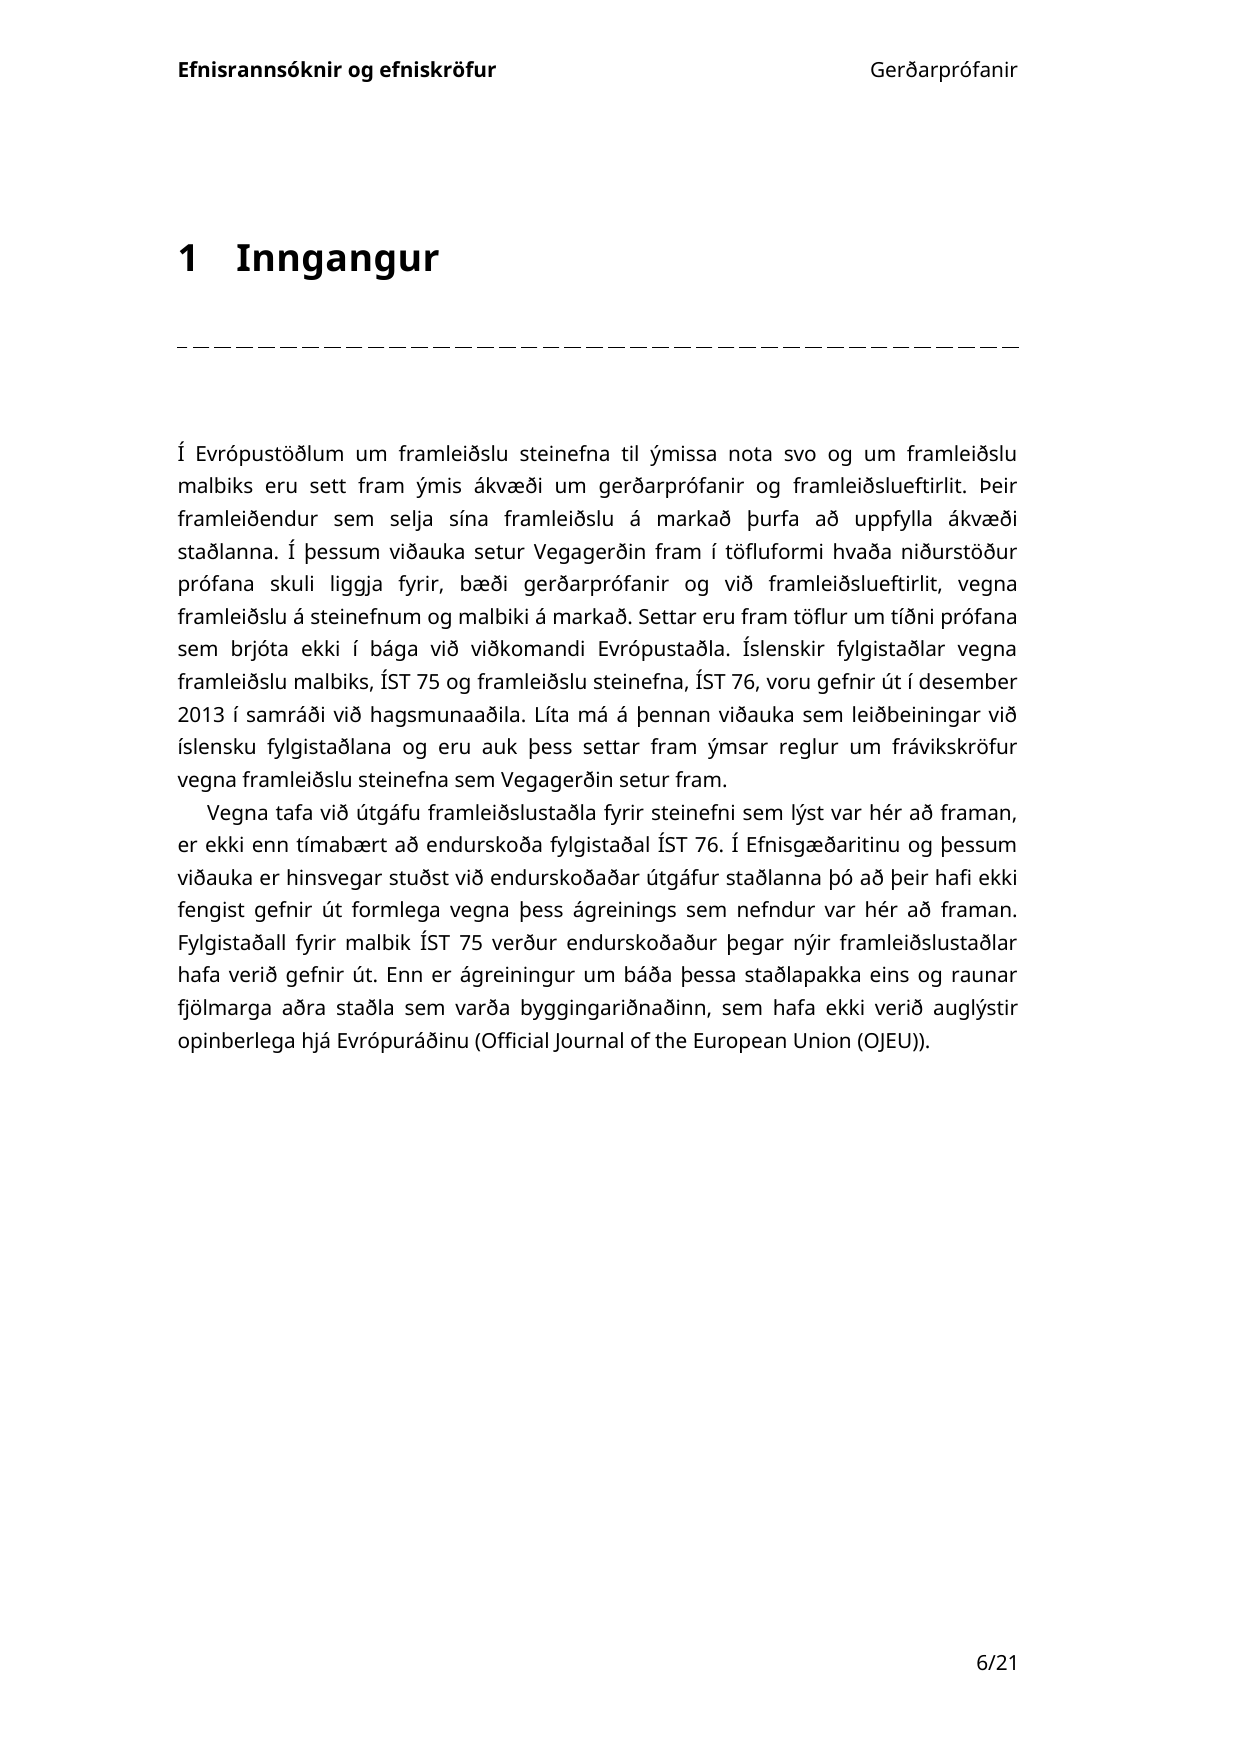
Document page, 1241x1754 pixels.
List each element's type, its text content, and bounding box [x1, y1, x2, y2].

text Í Evrópustöðlum um framleiðslu steinefna til ýmissa nota svo og um framleiðslu malbiks eru sett fram ýmis ákvæði um gerðarprófanir og framleiðslueftirlit. Þeir framleiðendur sem selja sína framleiðslu á markað þurfa að uppfylla ákvæði staðlanna. Í þessum viðauka setur Vegagerðin fram í töfluformi hvaða niðurstöður prófana skuli liggja fyrir, bæði gerðarprófanir og við framleiðslueftirlit, vegna framleiðslu á steinefnum og malbiki á markað. Settar eru fram töflur um tíðni prófana sem brjóta ekki í bága við viðkomandi Evrópustaðla. Íslenskir fylgistaðlar vegna framleiðslu malbiks, ÍST 75 og framleiðslu steinefna, ÍST 76, voru gefnir út í desember 2013 í samráði við hagsmunaaðila. Líta má á þennan viðauka sem leiðbeiningar við íslensku fylgistaðlana og eru auk þess settar fram ýmsar reglur um frávikskröfur vegna framleiðslu steinefna sem Vegagerðin setur fram. [177, 439, 1019, 793]
text Vegna tafa við útgáfu framleiðslustaðla fyrir steinefni sem lýst var hér að framan, er ekki enn tímabært að endurskoða fylgistaðal ÍST 76. Í Efnisgæðaritinu og þessum viðauka er hinsvegar stuðst við endurskoðaðar útgáfur staðlanna þó að þeir hafi ekki fengist gefnir út formlega vegna þess ágreinings sem nefndur var hér að framan. Fylgistaðall fyrir malbik ÍST 75 verður endurskoðaður þegar nýir framleiðslustaðlar hafa verið gefnir út. Enn er ágreiningur um báða þessa staðlapakka eins og raunar fjölmarga aðra staðla sem varða byggingariðnaðinn, sem hafa ekki verið auglýstir opinberlega hjá Evrópuráðinu (Official Journal of the European Union (OJEU)). [177, 798, 1019, 1054]
subtitle Inngangur [177, 219, 1019, 348]
